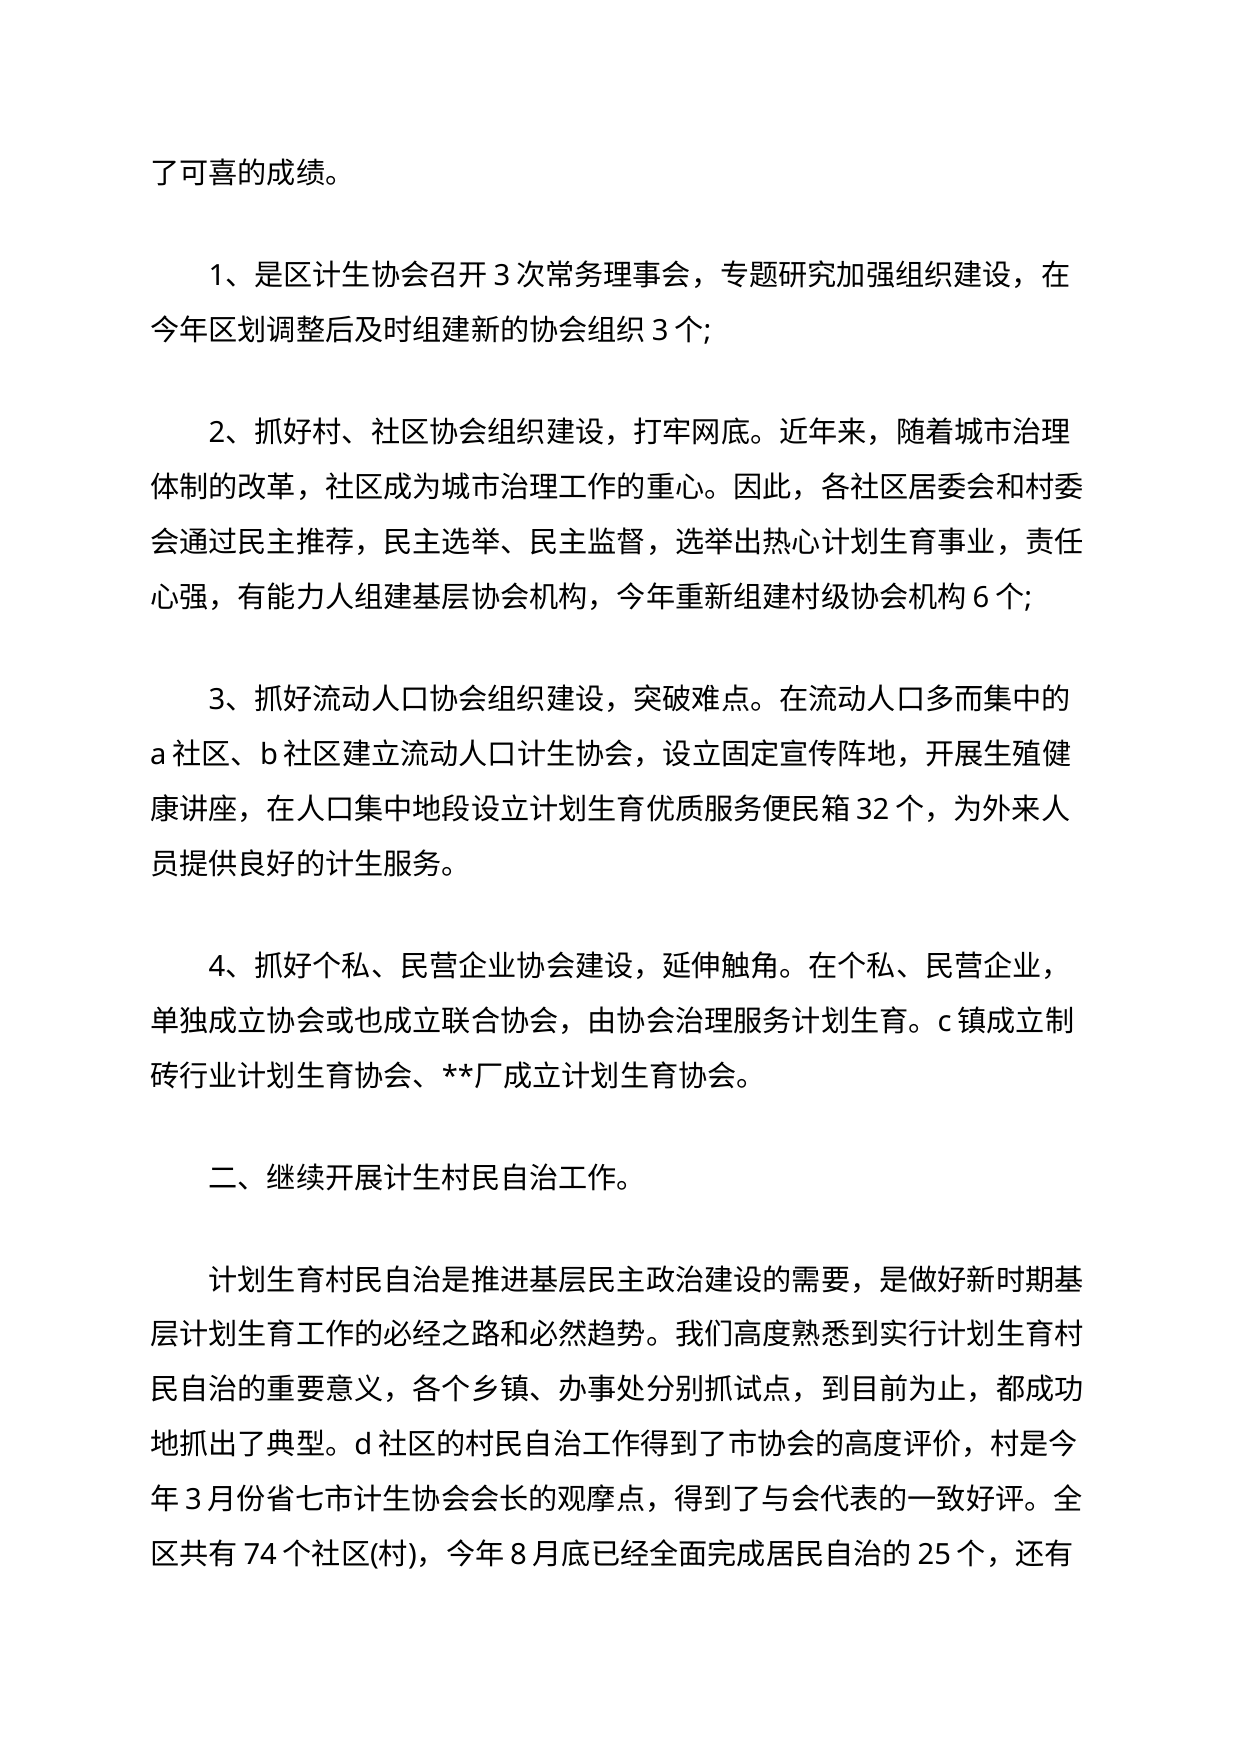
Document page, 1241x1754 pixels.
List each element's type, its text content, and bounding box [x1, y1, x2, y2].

text 2、抓好村、社区协会组织建设，打牢网底。近年来，随着城市治理体制的改革，社区成为城市治理工作的重心。因此，各社区居委会和村委会通过民主推荐，民主选举、民主监督，选举出热心计划生育事业，责任心强，有能力人组建基层协会机构，今年重新组建村级协会机构6个; [150, 409, 1090, 616]
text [150, 150, 1090, 192]
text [150, 1256, 1090, 1573]
text 二、继续开展计生村民自治工作。 [150, 1154, 1090, 1197]
text 4、抓好个私、民营企业协会建设，延伸触角。在个私、民营企业，单独成立协会或也成立联合协会，由协会治理服务计划生育。c镇成立制砖行业计划生育协会、**厂成立计划生育协会。 [150, 942, 1090, 1095]
text 1、是区计生协会召开3次常务理事会，专题研究加强组织建设，在今年区划调整后及时组建新的协会组织3个; [150, 252, 1090, 349]
text 3、抓好流动人口协会组织建设，突破难点。在流动人口多而集中的a社区、b社区建立流动人口计生协会，设立固定宣传阵地，开展生殖健康讲座，在人口集中地段设立计划生育优质服务便民箱32个，为外来人员提供良好的计生服务。 [150, 676, 1090, 883]
